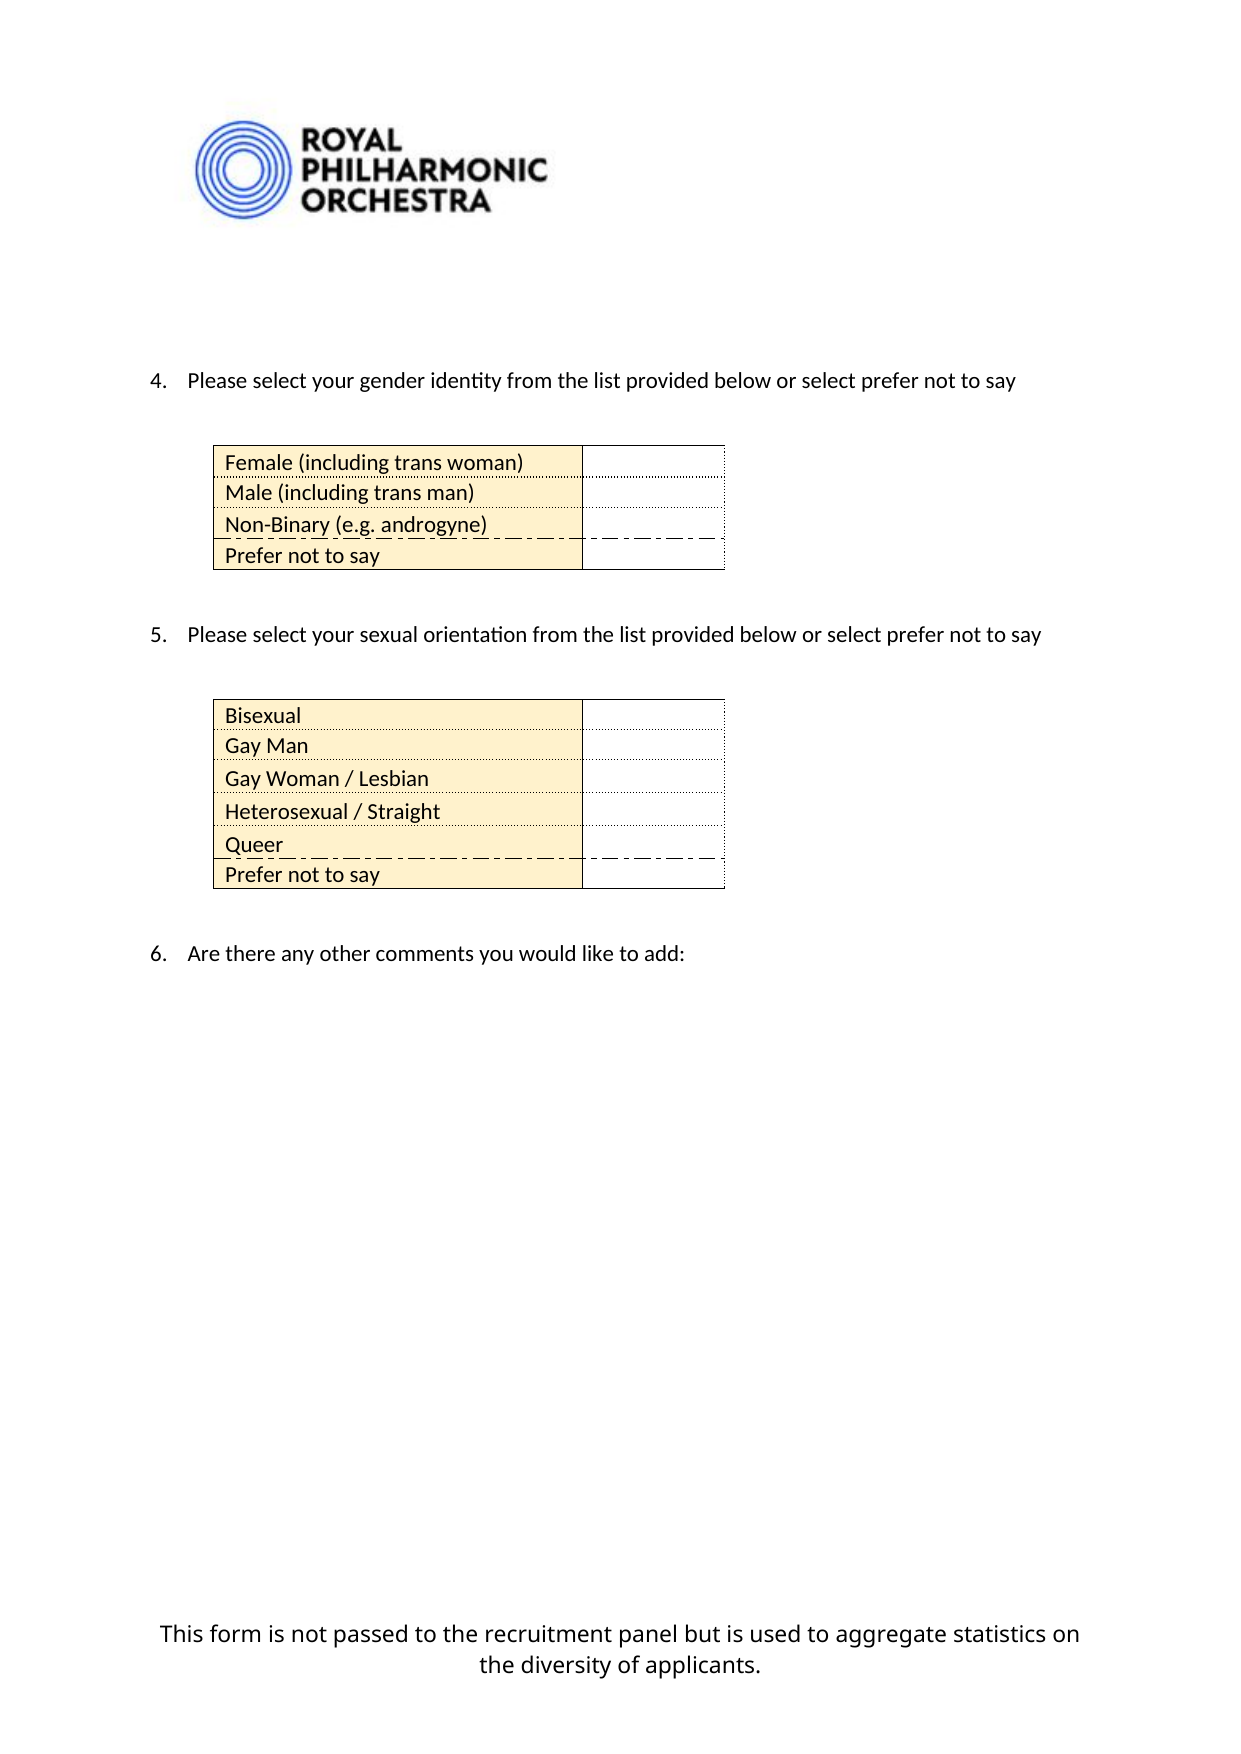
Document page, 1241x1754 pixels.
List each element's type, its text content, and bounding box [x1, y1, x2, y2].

table_cell Queer [214, 825, 582, 858]
list Please select your gender identity from the list provided below or select prefer not to say [150, 367, 1090, 395]
table_cell Male (including trans man) [214, 476, 582, 507]
table_cell [583, 825, 724, 858]
list Please select your sexual orientation from the list provided below or select prefer not to say [150, 621, 1090, 648]
table_cell Heterosexual / Straight [214, 792, 582, 825]
table_cell [583, 507, 724, 538]
table_header [583, 700, 724, 729]
picture [150, 73, 594, 266]
table_cell [583, 729, 724, 759]
table_cell [583, 476, 724, 507]
table_cell Gay Man [214, 729, 582, 759]
table_cell Non-Binary (e.g. androgyne) [214, 507, 582, 538]
table_cell Prefer not to say [214, 538, 582, 569]
table_header Female (including trans woman) [214, 446, 582, 476]
table_cell [583, 858, 724, 888]
table_header [583, 446, 724, 476]
list Are there any other comments you would like to add: [150, 939, 1090, 967]
table_cell Gay Woman / Lesbian [214, 759, 582, 792]
table_header Bisexual [214, 700, 582, 729]
table_cell Prefer not to say [214, 858, 582, 888]
table_cell [583, 538, 724, 569]
table_cell [583, 759, 724, 792]
table_cell [583, 792, 724, 825]
